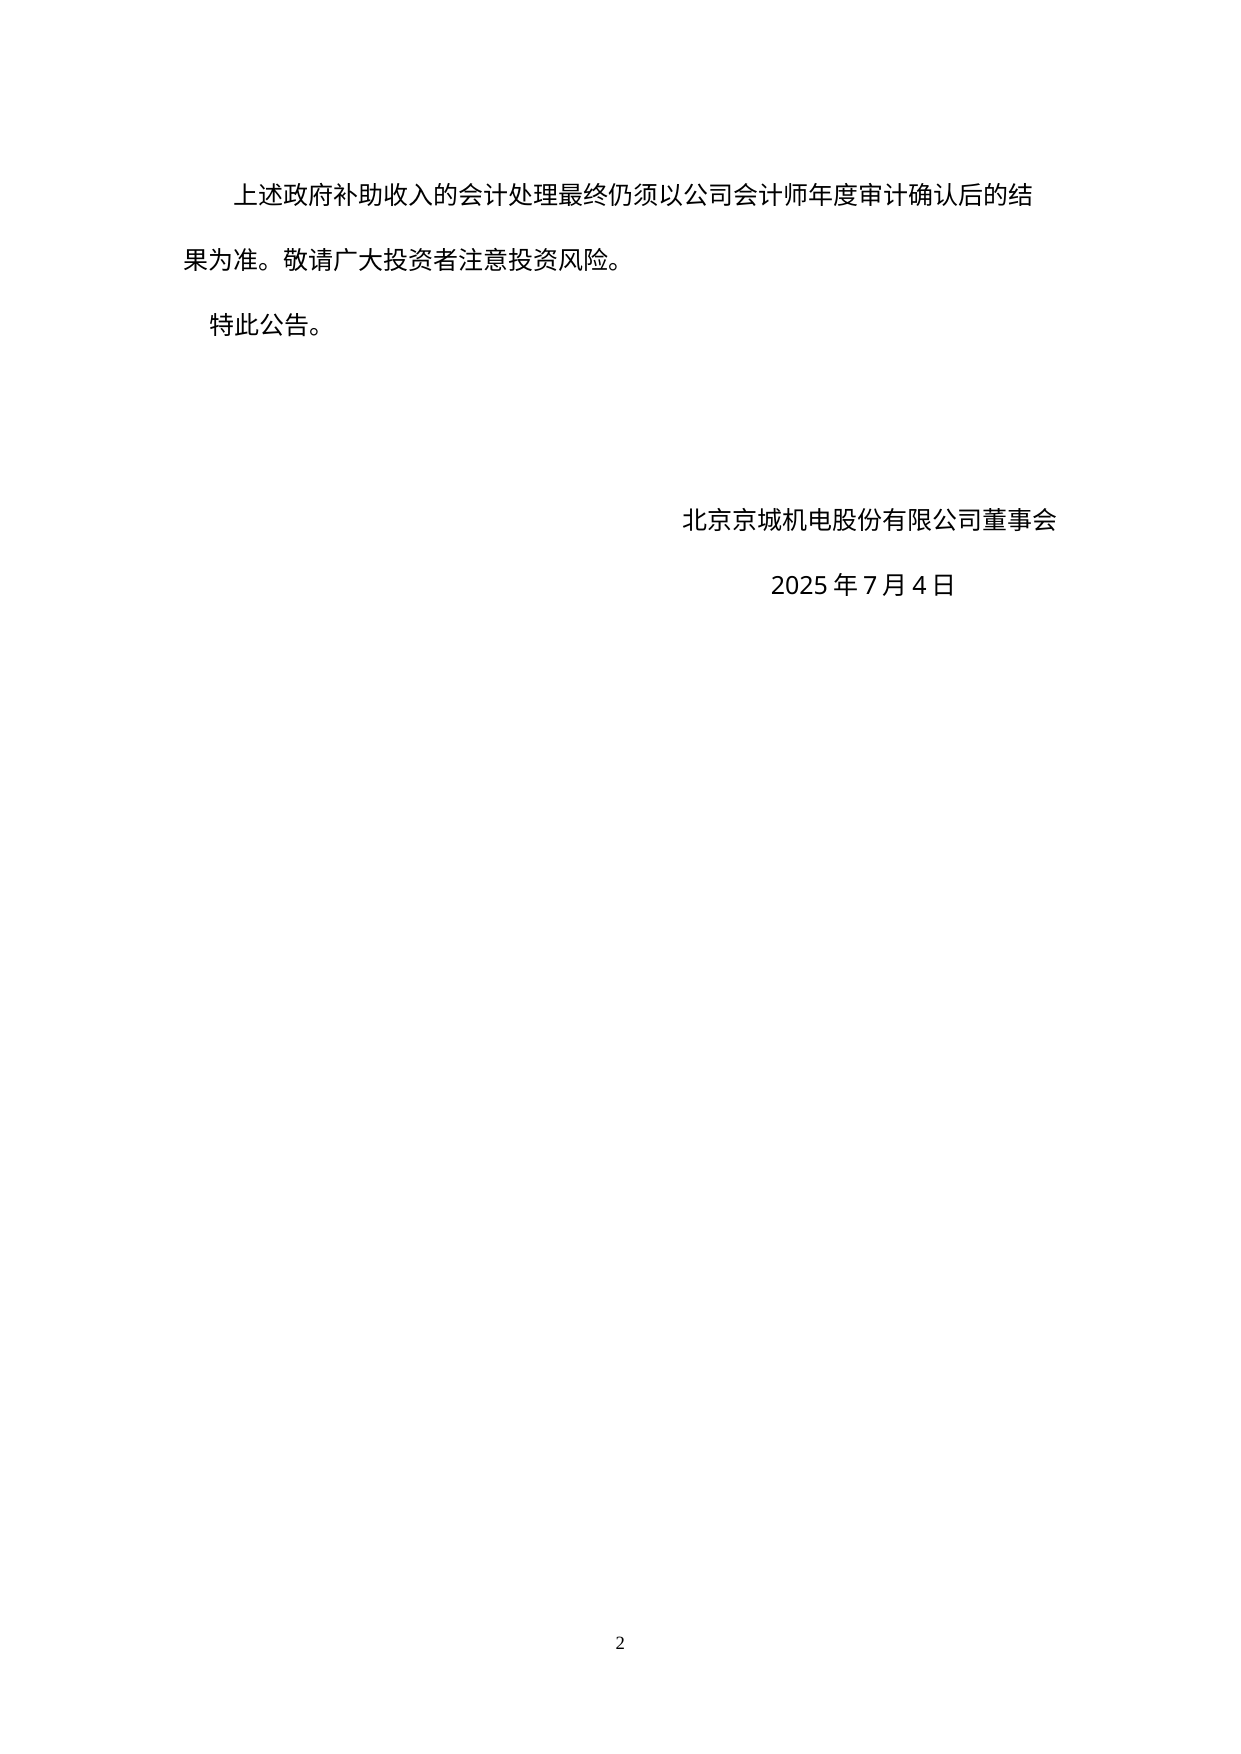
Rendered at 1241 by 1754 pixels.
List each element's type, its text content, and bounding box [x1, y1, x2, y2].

text 北京京城机电股份有限公司董事会 [183, 486, 1057, 551]
text 上述政府补助收入的会计处理最终仍须以公司会计师年度审计确认后的结果为准。敬请广大投资者注意投资风险。 特此公告。 [183, 161, 1057, 356]
text 2025年7月4日 [183, 551, 1057, 616]
